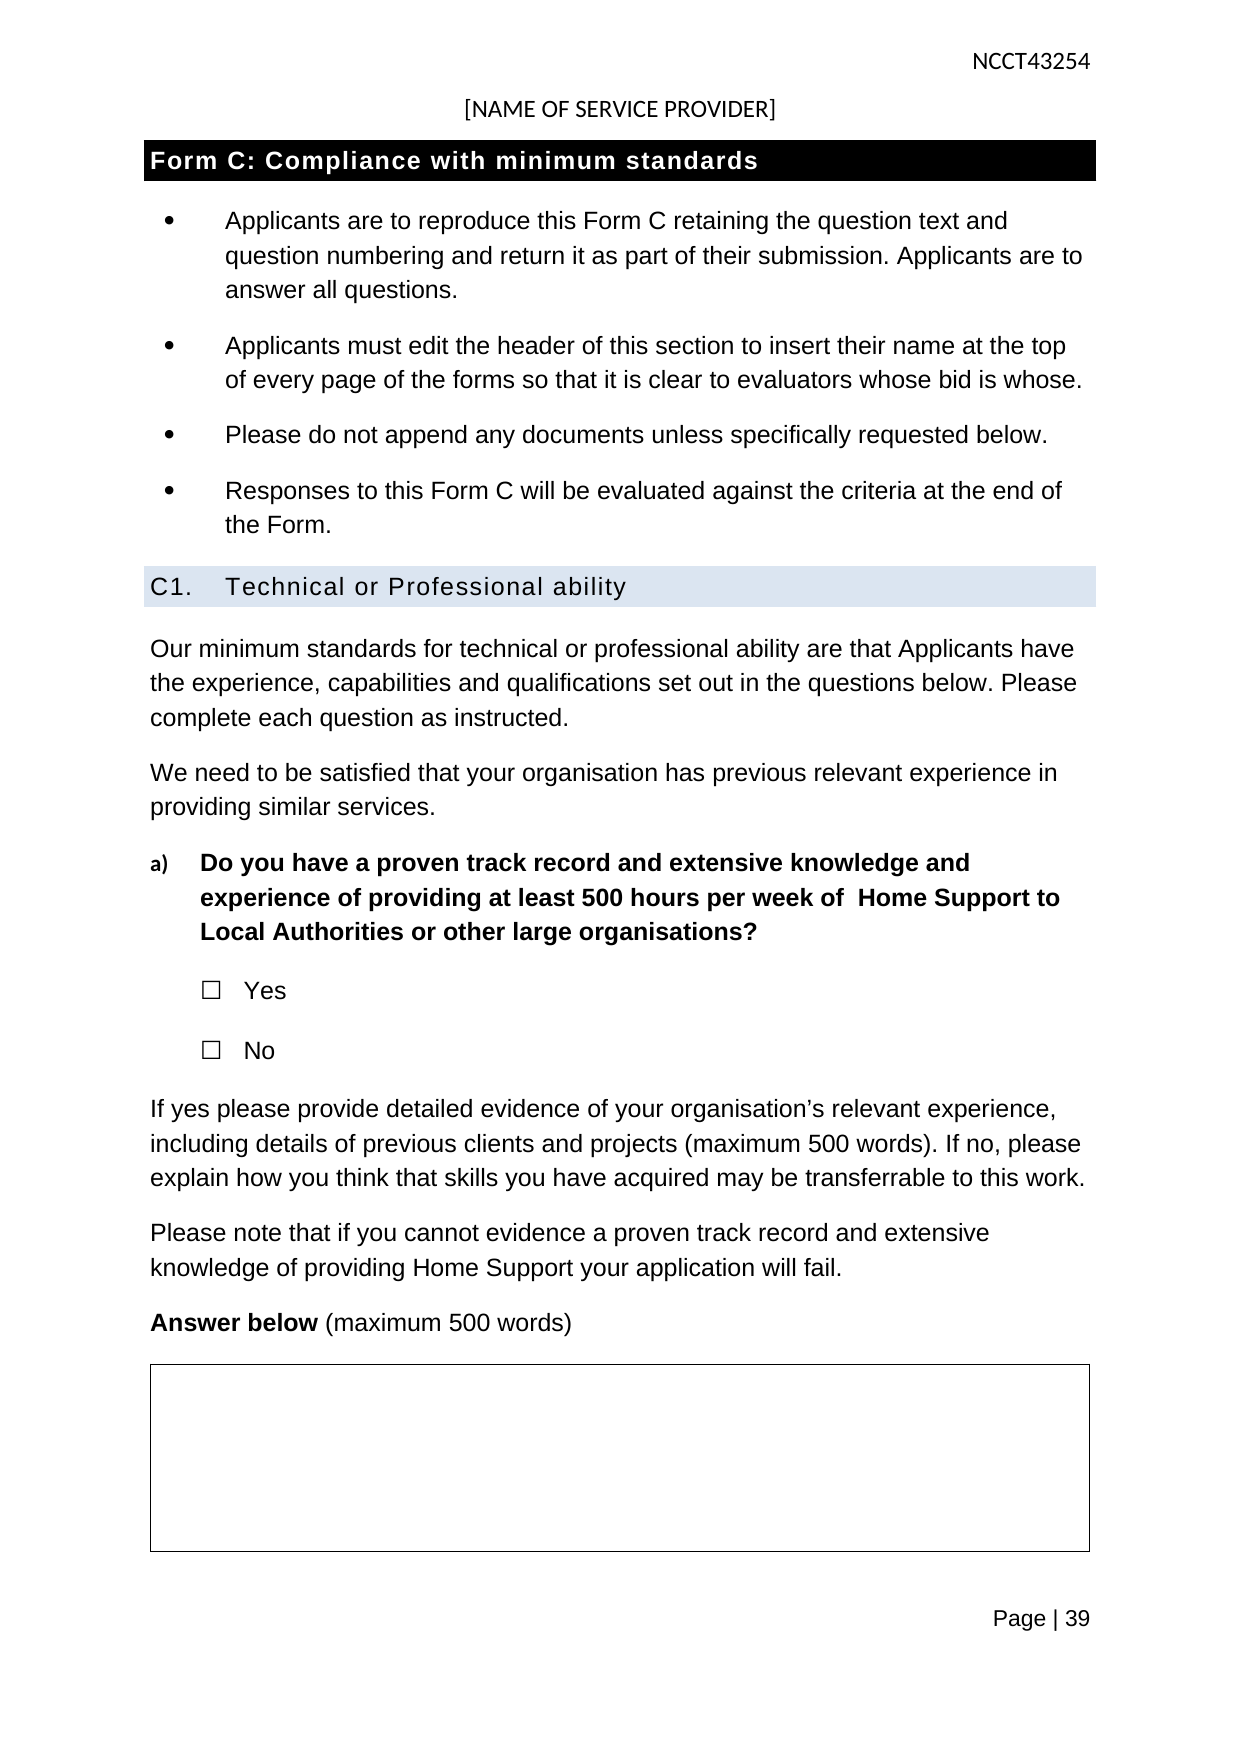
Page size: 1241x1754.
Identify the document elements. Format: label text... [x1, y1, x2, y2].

text Answer below (maximum 500 words) [150, 1308, 1090, 1337]
text Please note that if you cannot evidence a proven track record and extensive knowledge of providing Home Support your application will fail. [150, 1218, 1090, 1282]
text If yes please provide detailed evidence of your organisation’s relevant experience, including details of previous clients and projects (maximum 500 words). If no, please explain how you think that skills you have acquired may be transferrable to this work. [150, 1094, 1090, 1192]
list Do you have a proven track record and extensive knowledge and experience of providing at least 500 hours per week of Home Support to Local Authorities or other large organisations? [150, 848, 1090, 946]
list Please do not append any documents unless specifically requested below. [165, 421, 1090, 449]
list Responses to this Form C will be evaluated against the criteria at the end of the Form. [165, 476, 1090, 539]
text Our minimum standards for technical or professional ability are that Applicants have the experience, capabilities and qualifications set out in the questions below. Please complete each question as instructed. [150, 634, 1090, 731]
text Yes [200, 972, 1090, 1006]
list Applicants are to reproduce this Form C retaining the question text and question numbering and return it as part of their submission. Applicants are to answer all questions. [165, 206, 1090, 304]
table_header [151, 1365, 1089, 1551]
text No [200, 1032, 1090, 1066]
list Applicants must edit the header of this section to insert their name at the top of every page of the forms so that it is clear to evaluators whose bid is whose. [165, 331, 1090, 394]
subtitle Technical or Professional ability [150, 572, 1090, 601]
text We need to be satisfied that your organisation has previous relevant experience in providing similar services. [150, 758, 1090, 821]
text Form C: Compliance with minimum standards [150, 146, 1090, 175]
